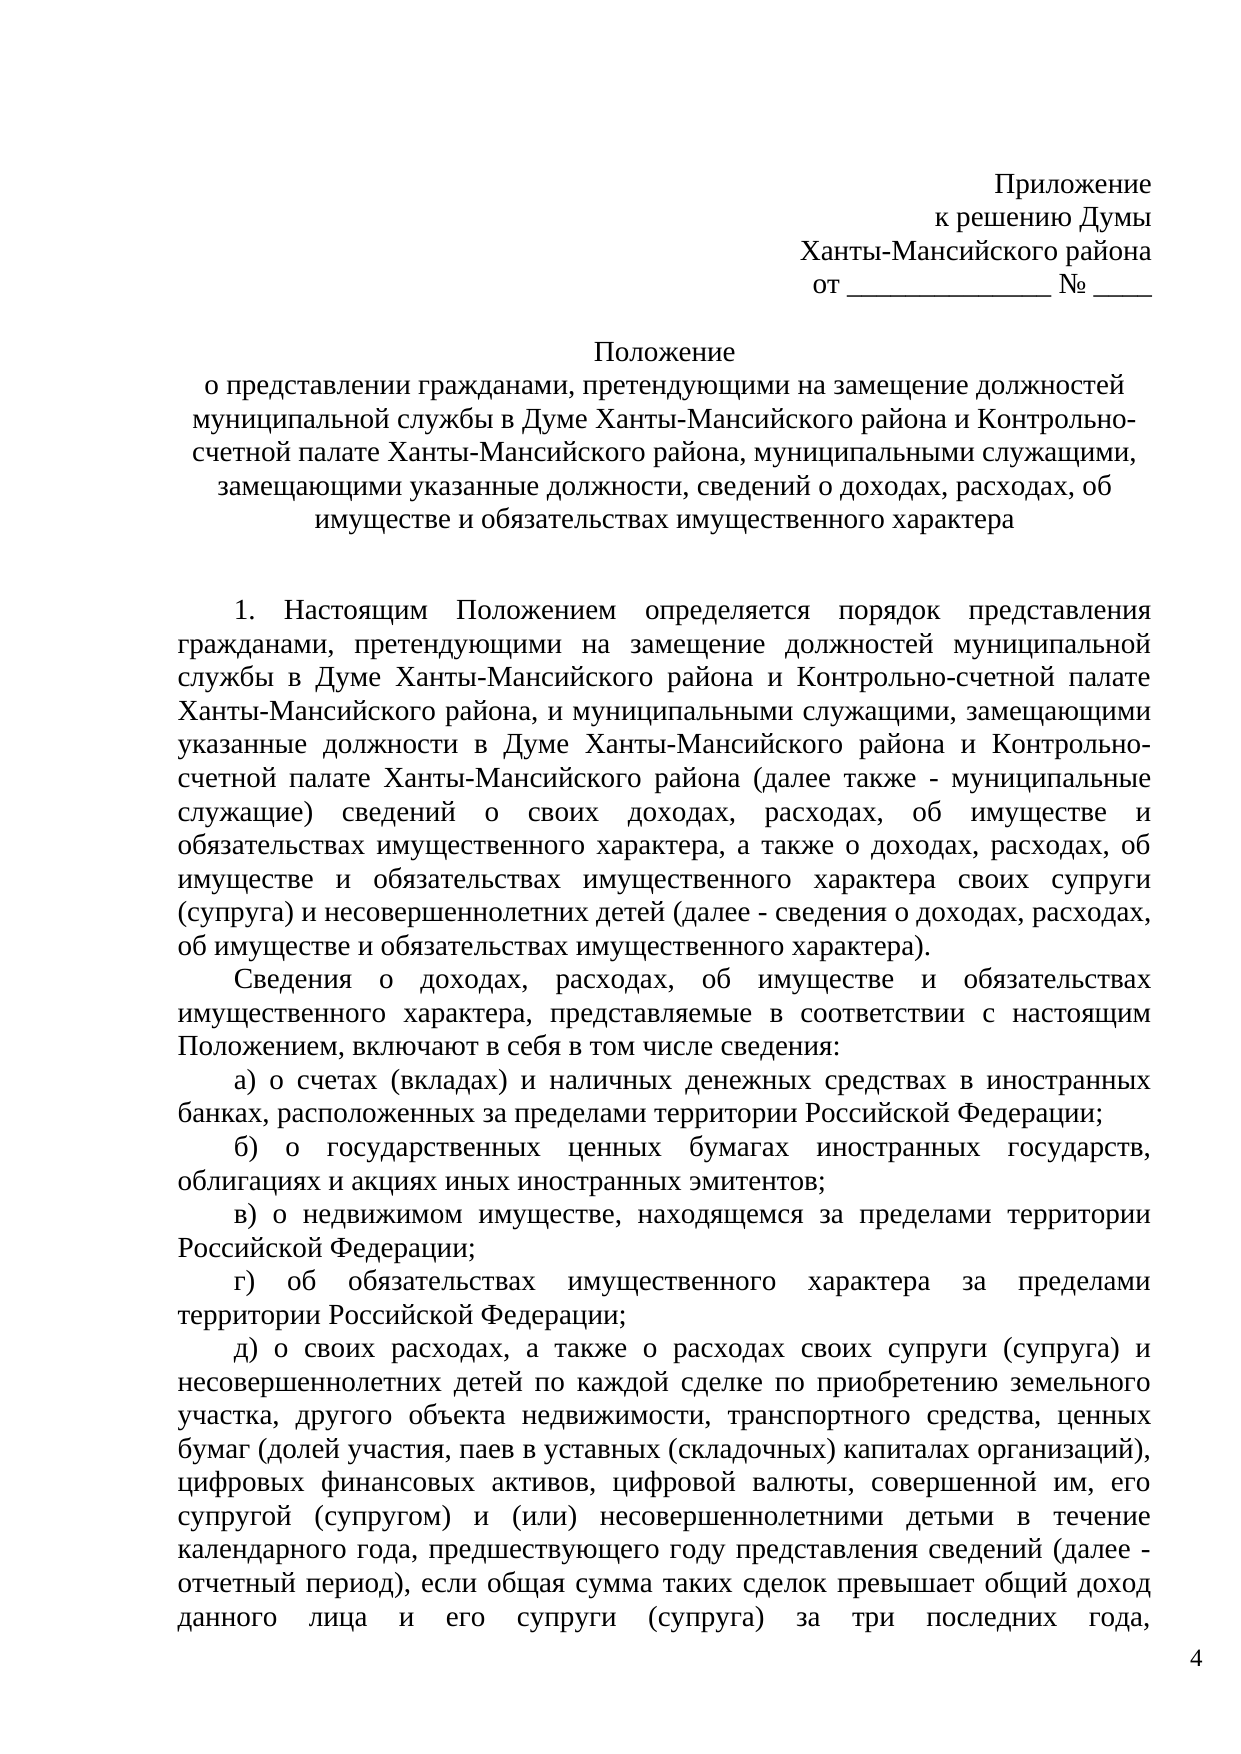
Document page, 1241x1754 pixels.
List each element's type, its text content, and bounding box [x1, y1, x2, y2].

text о представлении гражданами, претендующими на замещение должностей муниципальной службы в Думе Ханты-Мансийского района и Контрольно-счетной палате Ханты-Мансийского района, муниципальными служащими, замещающими указанные должности, сведений о доходах, расходах, об имуществе и обязательствах имущественного характера [177, 367, 1152, 535]
text Приложение [177, 166, 1152, 199]
text в) о недвижимом имуществе, находящемся за пределами территории Российской Федерации; [177, 1196, 1152, 1263]
text Ханты-Мансийского района [177, 233, 1152, 267]
text Сведения о доходах, расходах, об имуществе и обязательствах имущественного характера, представляемые в соответствии с настоящим Положением, включают в себя в том числе сведения: [177, 961, 1152, 1062]
text г) об обязательствах имущественного характера за пределами территории Российской Федерации; [177, 1263, 1152, 1330]
text б) о государственных ценных бумагах иностранных государств, облигациях и акциях иных иностранных эмитентов; [177, 1129, 1152, 1196]
text к решению Думы [177, 199, 1152, 233]
text а) о счетах (вкладах) и наличных денежных средствах в иностранных банках, расположенных за пределами территории Российской Федерации; [177, 1062, 1152, 1129]
text от ______________ № ____ [177, 267, 1152, 300]
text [177, 1330, 1152, 1632]
text 1. Настоящим Положением определяется порядок представления гражданами, претендующими на замещение должностей муниципальной службы в Думе Ханты-Мансийского района и Контрольно-счетной палате Ханты-Мансийского района, и муниципальными служащими, замещающими указанные должности в Думе Ханты-Мансийского района и Контрольно-счетной палате Ханты-Мансийского района (далее также - муниципальные служащие) сведений о своих доходах, расходах, об имуществе и обязательствах имущественного характера, а также о доходах, расходах, об имуществе и обязательствах имущественного характера своих супруги (супруга) и несовершеннолетних детей (далее - сведения о доходах, расходах, об имуществе и обязательствах имущественного характера). [177, 592, 1152, 961]
text Положение [177, 334, 1152, 367]
